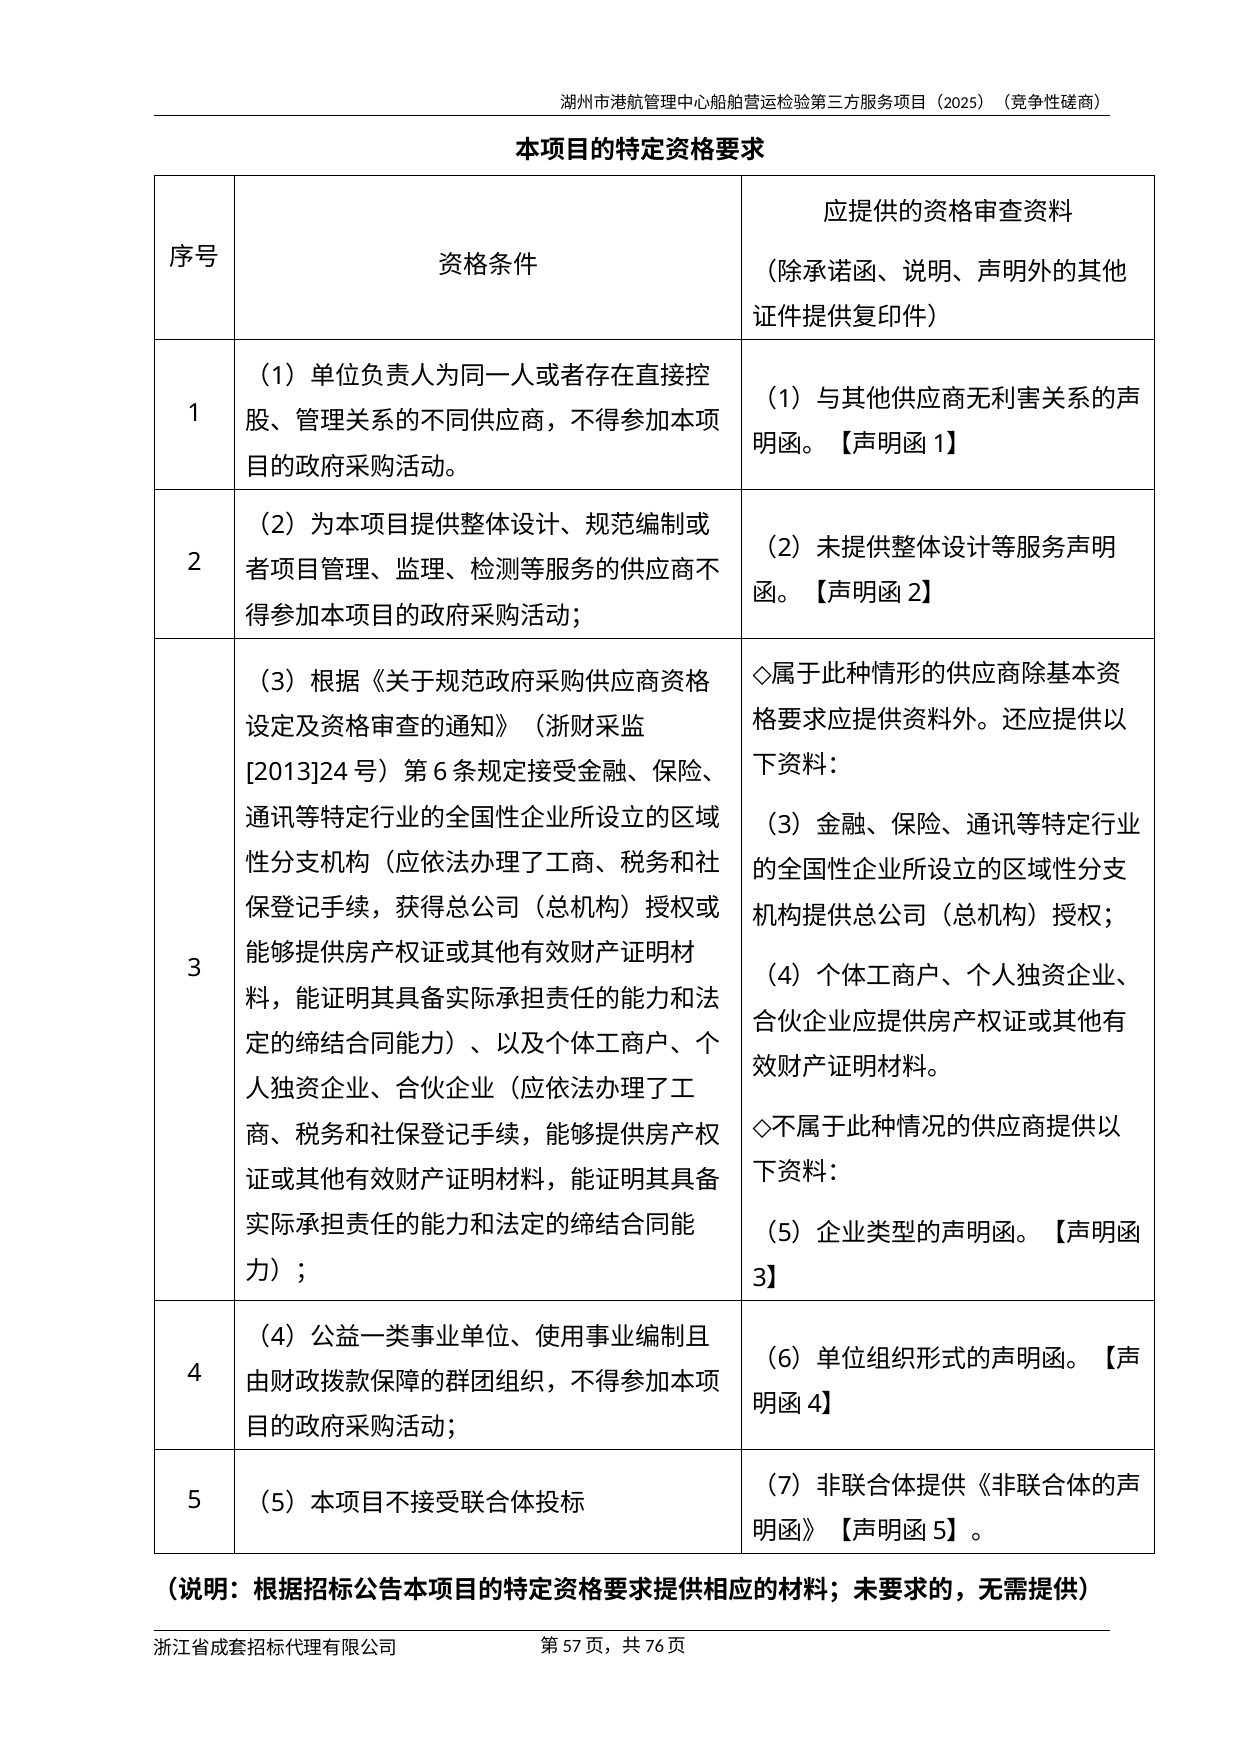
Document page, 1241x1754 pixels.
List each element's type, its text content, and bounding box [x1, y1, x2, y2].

table_cell （2）未提供整体设计等服务声明函。【声明函2】 [742, 490, 1154, 638]
table_header 资格条件 [235, 176, 741, 339]
table_cell （1）与其他供应商无利害关系的声明函。【声明函1】 [742, 340, 1154, 488]
table_cell （1）单位负责人为同一人或者存在直接控股、管理关系的不同供应商，不得参加本项目的政府采购活动。 [235, 340, 741, 488]
table_cell （4）公益一类事业单位、使用事业编制且由财政拨款保障的群团组织，不得参加本项目的政府采购活动； [235, 1301, 741, 1449]
table_cell （2）为本项目提供整体设计、规范编制或者项目管理、监理、检测等服务的供应商不得参加本项目的政府采购活动； [235, 490, 741, 638]
table_cell 1 [155, 340, 234, 488]
text 本项目的特定资格要求 [169, 130, 1110, 166]
table_cell （3）根据《关于规范政府采购供应商资格设定及资格审查的通知》（浙财采监[2013]24号）第6条规定接受金融、保险、通讯等特定行业的全国性企业所设立的区域性分支机构（应依法办理了工商、税务和社保登记手续，获得总公司（总机构）授权或能够提供房产权证或其他有效财产证明材料，能证明其具备实际承担责任的能力和法定的缔结合同能力）、以及个体工商户、个人独资企业、合伙企业（应依法办理了工商、税务和社保登记手续，能够提供房产权证或其他有效财产证明材料，能证明其具备实际承担责任的能力和法定的缔结合同能力）； [235, 639, 741, 1300]
table_cell 5 [155, 1450, 234, 1553]
table_cell （6）单位组织形式的声明函。【声明函4】 [742, 1301, 1154, 1449]
text （说明：根据招标公告本项目的特定资格要求提供相应的材料；未要求的，无需提供） [153, 1569, 1110, 1605]
table_header 应提供的资格审查资料 （除承诺函、说明、声明外的其他证件提供复印件） [742, 176, 1154, 339]
table_cell （5）本项目不接受联合体投标 [235, 1450, 741, 1553]
table_cell 3 [155, 639, 234, 1300]
table_cell 4 [155, 1301, 234, 1449]
table_header 序号 [155, 176, 234, 339]
table_cell ◇属于此种情形的供应商除基本资格要求应提供资料外。还应提供以下资料： （3）金融、保险、通讯等特定行业的全国性企业所设立的区域性分支机构提供总公司（总机构）授权； （4）个体工商户、个人独资企业、合伙企业应提供房产权证或其他有效财产证明材料。 ◇不属于此种情况的供应商提供以下资料： （5）企业类型的声明函。【声明函3】 [742, 639, 1154, 1300]
table_cell 2 [155, 490, 234, 638]
table_cell （7）非联合体提供《非联合体的声明函》【声明函5】。 [742, 1450, 1154, 1553]
